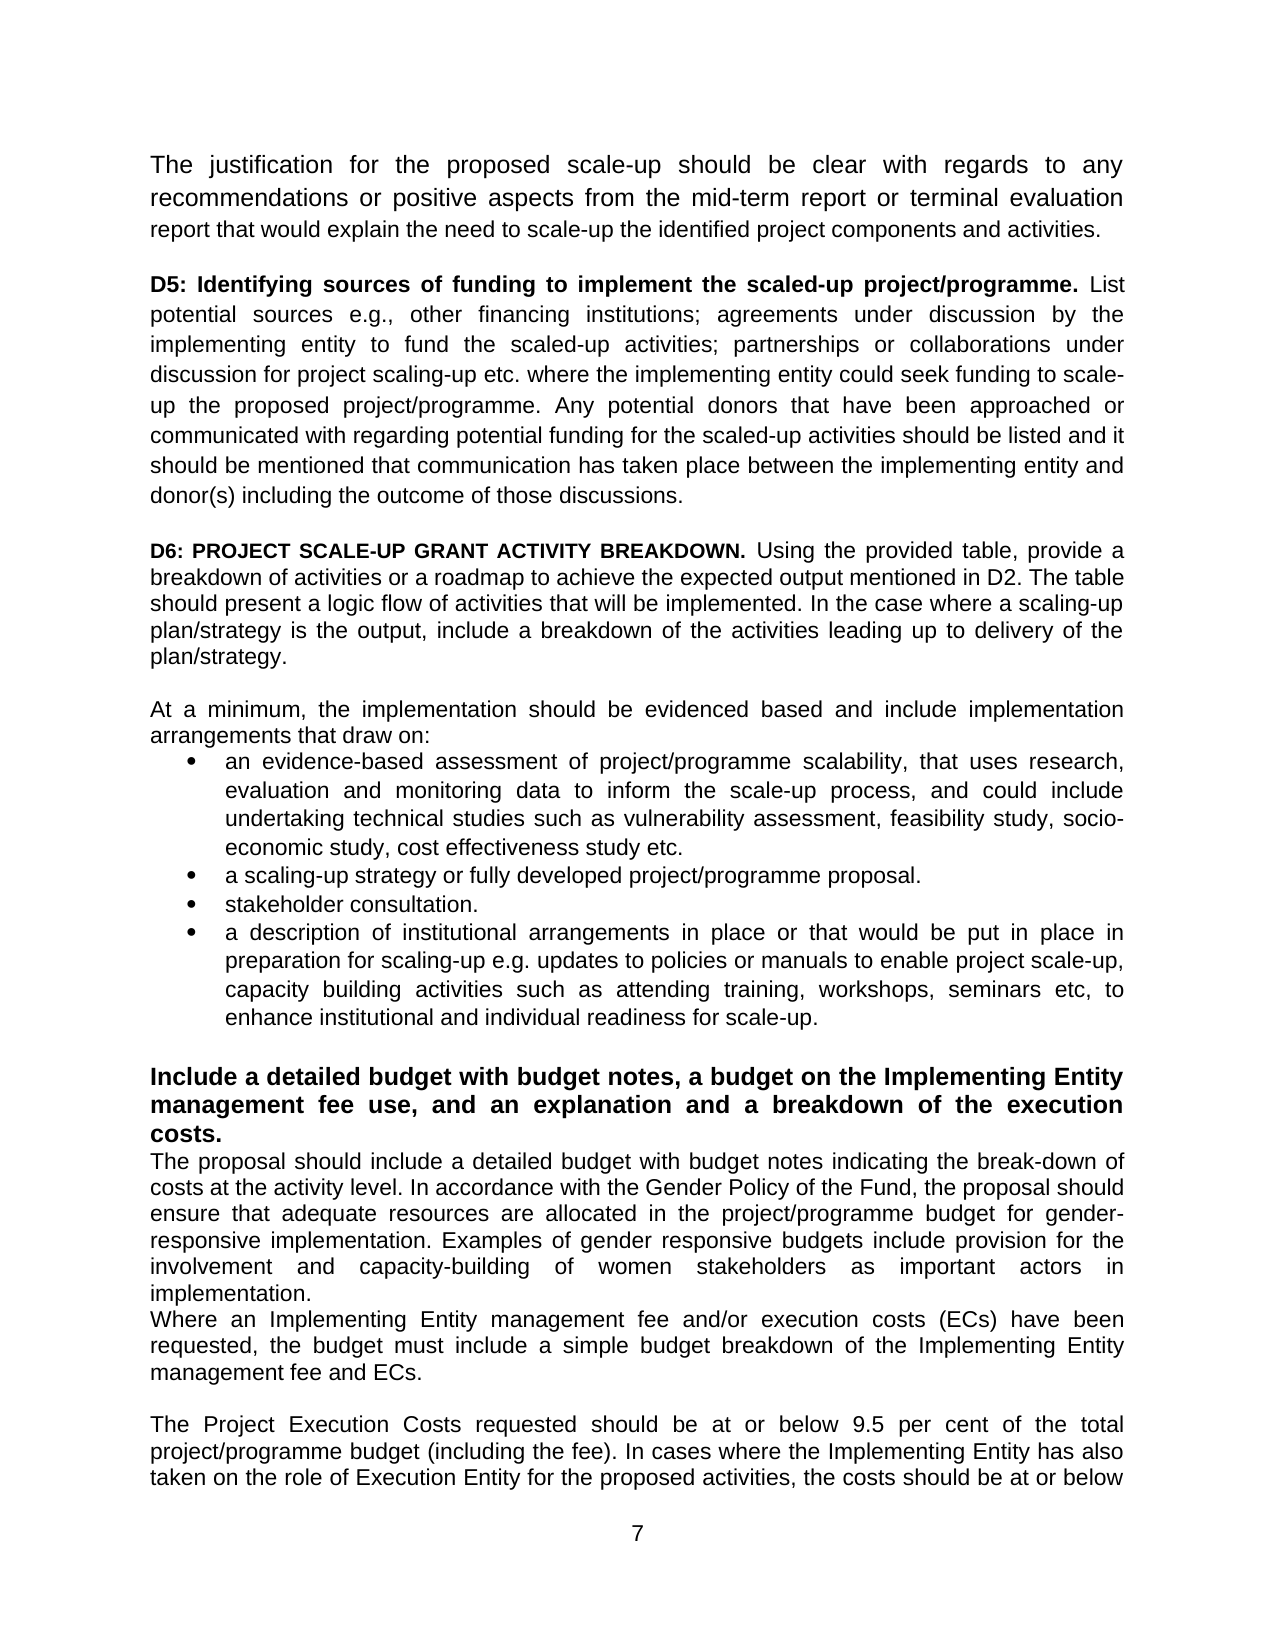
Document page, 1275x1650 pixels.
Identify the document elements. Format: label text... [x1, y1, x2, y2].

text The justification for the proposed scale-up should be clear with regards to any recommendations or positive aspects from the mid-term report or terminal evaluation report that would explain the need to scale-up the identified project components and activities. [150, 150, 1125, 242]
list a description of institutional arrangements in place or that would be put in place in preparation for scaling-up e.g. updates to policies or manuals to enable project scale-up, capacity building activities such as attending training, workshops, seminars etc, to enhance institutional and individual readiness for scale-up. [187, 919, 1125, 1031]
list an evidence-based assessment of project/programme scalability, that uses research, evaluation and monitoring data to inform the scale-up process, and could include undertaking technical studies such as vulnerability assessment, feasibility study, socio-economic study, cost effectiveness study etc. [187, 748, 1125, 860]
text D5: Identifying sources of funding to implement the scaled-up project/programme. List potential sources e.g., other financing institutions; agreements under discussion by the implementing entity to fund the scaled-up activities; partnerships or collaborations under discussion for project scaling-up etc. where the implementing entity could seek funding to scale-up the proposed project/programme. Any potential donors that have been approached or communicated with regarding potential funding for the scaled-up activities should be listed and it should be mentioned that communication has taken place between the implementing entity and donor(s) including the outcome of those discussions. [150, 271, 1125, 509]
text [150, 1411, 1125, 1490]
list stakeholder consultation. [187, 891, 1125, 917]
list a scaling-up strategy or fully developed project/programme proposal. [187, 862, 1125, 888]
text Where an Implementing Entity management fee and/or execution costs (ECs) have been requested, the budget must include a simple budget breakdown of the Implementing Entity management fee and ECs. [150, 1306, 1125, 1385]
text Include a detailed budget with budget notes, a budget on the Implementing Entity management fee use, and an explanation and a breakdown of the execution costs. [150, 1061, 1125, 1148]
text D6: PRoject scale-up GRANT ACTIVITY BREAKDOWN. Using the provided table, provide a breakdown of activities or a roadmap to achieve the expected output mentioned in D2. The table should present a logic flow of activities that will be implemented. In the case where a scaling-up plan/strategy is the output, include a breakdown of the activities leading up to delivery of the plan/strategy. [150, 537, 1125, 669]
list The proposal should include a detailed budget with budget notes indicating the break-down of costs at the activity level. In accordance with the Gender Policy of the Fund, the proposal should ensure that adequate resources are allocated in the project/programme budget for gender-responsive implementation. Examples of gender responsive budgets include provision for the involvement and capacity-building of women stakeholders as important actors in implementation. [150, 1148, 1125, 1306]
text At a minimum, the implementation should be evidenced based and include implementation arrangements that draw on: [150, 696, 1125, 748]
